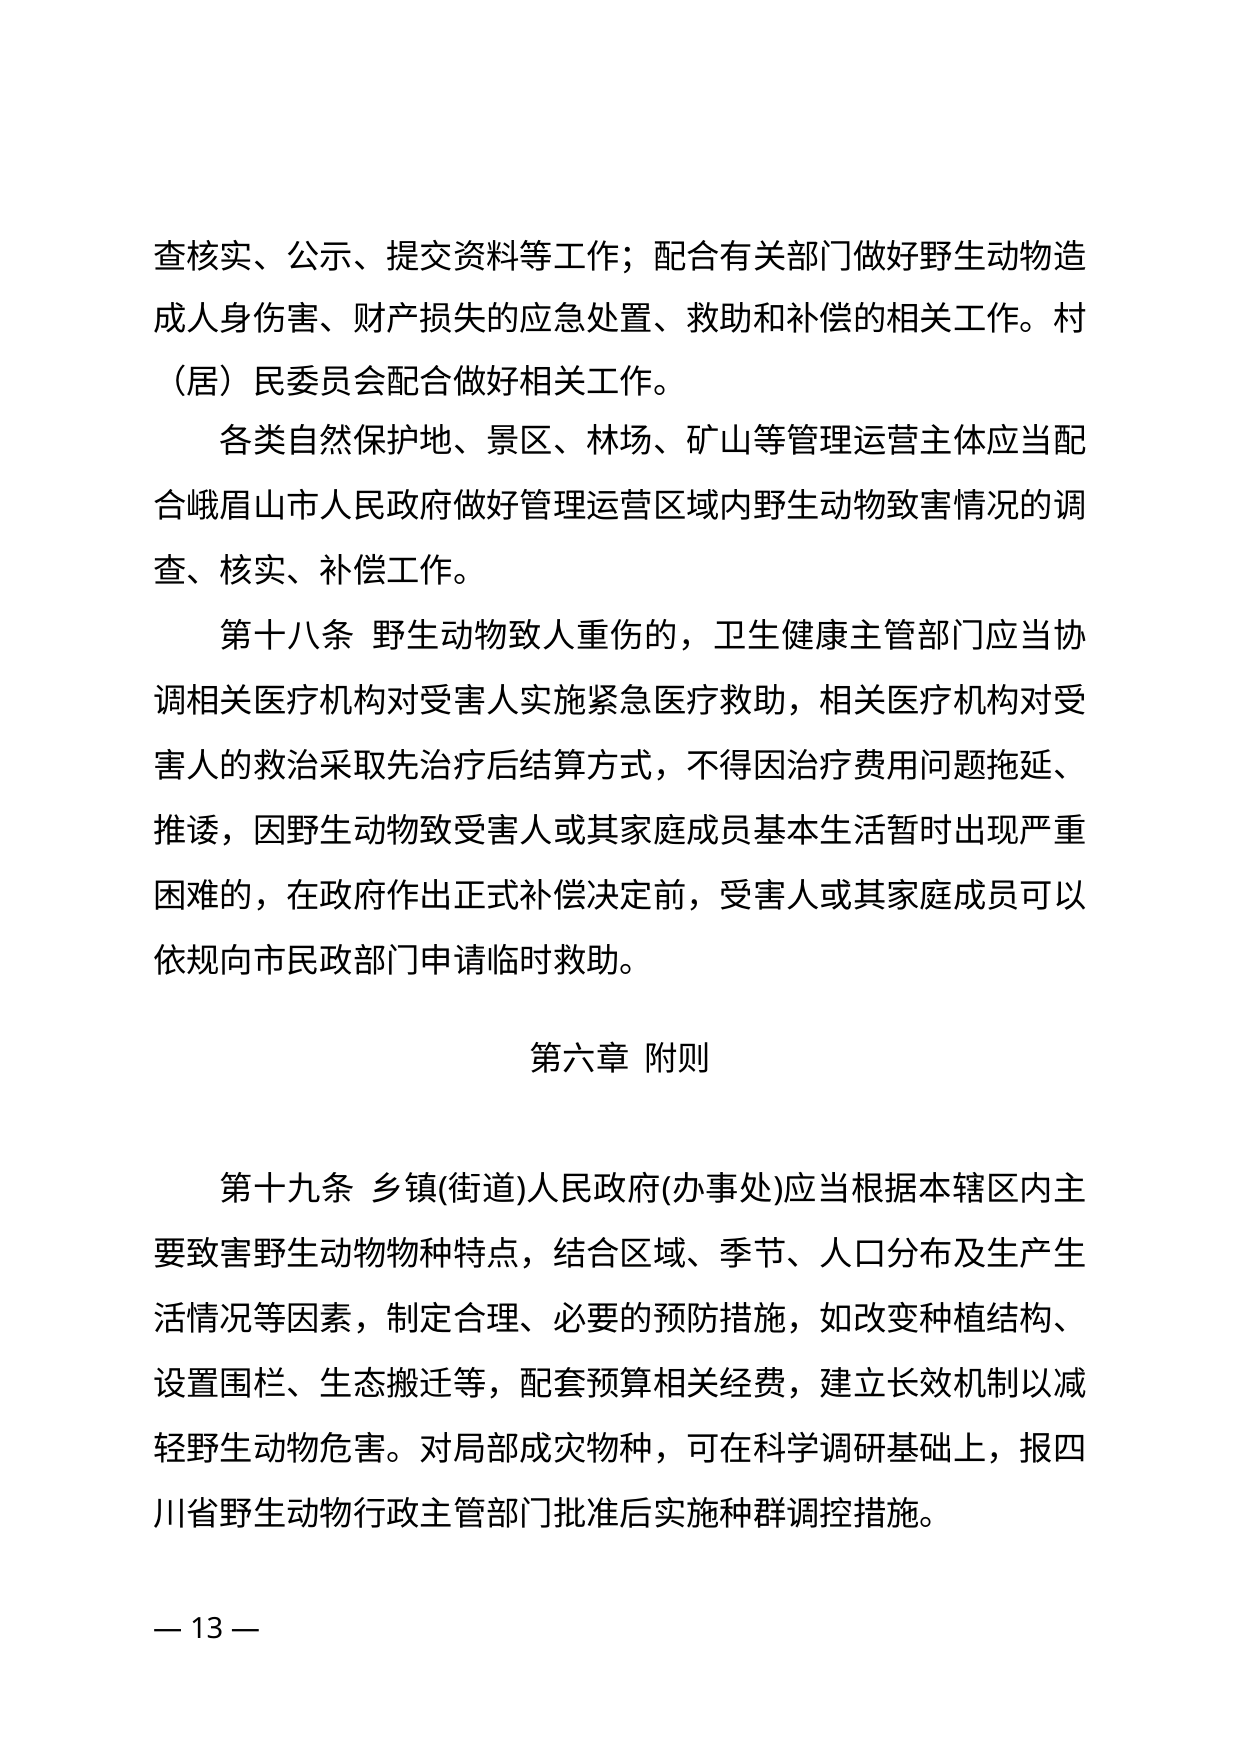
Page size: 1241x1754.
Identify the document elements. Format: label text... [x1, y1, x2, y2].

text 第十九条 乡镇(街道)人民政府(办事处)应当根据本辖区内主要致害野生动物物种特点，结合区域、季节、人口分布及生产生活情况等因素，制定合理、必要的预防措施，如改变种植结构、设置围栏、生态搬迁等，配套预算相关经费，建立长效机制以减轻野生动物危害。对局部成灾物种，可在科学调研基础上，报四川省野生动物行政主管部门批准后实施种群调控措施。 [153, 1153, 1087, 1543]
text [153, 218, 1087, 406]
text 第十八条 野生动物致人重伤的，卫生健康主管部门应当协调相关医疗机构对受害人实施紧急医疗救助，相关医疗机构对受害人的救治采取先治疗后结算方式，不得因治疗费用问题拖延、推诿，因野生动物致受害人或其家庭成员基本生活暂时出现严重困难的，在政府作出正式补偿决定前，受害人或其家庭成员可以依规向市民政部门申请临时救助。 [153, 601, 1087, 991]
text 各类自然保护地、景区、林场、矿山等管理运营主体应当配合峨眉山市人民政府做好管理运营区域内野生动物致害情况的调查、核实、补偿工作。 [153, 406, 1087, 601]
text 第六章 附则 [153, 1023, 1087, 1088]
